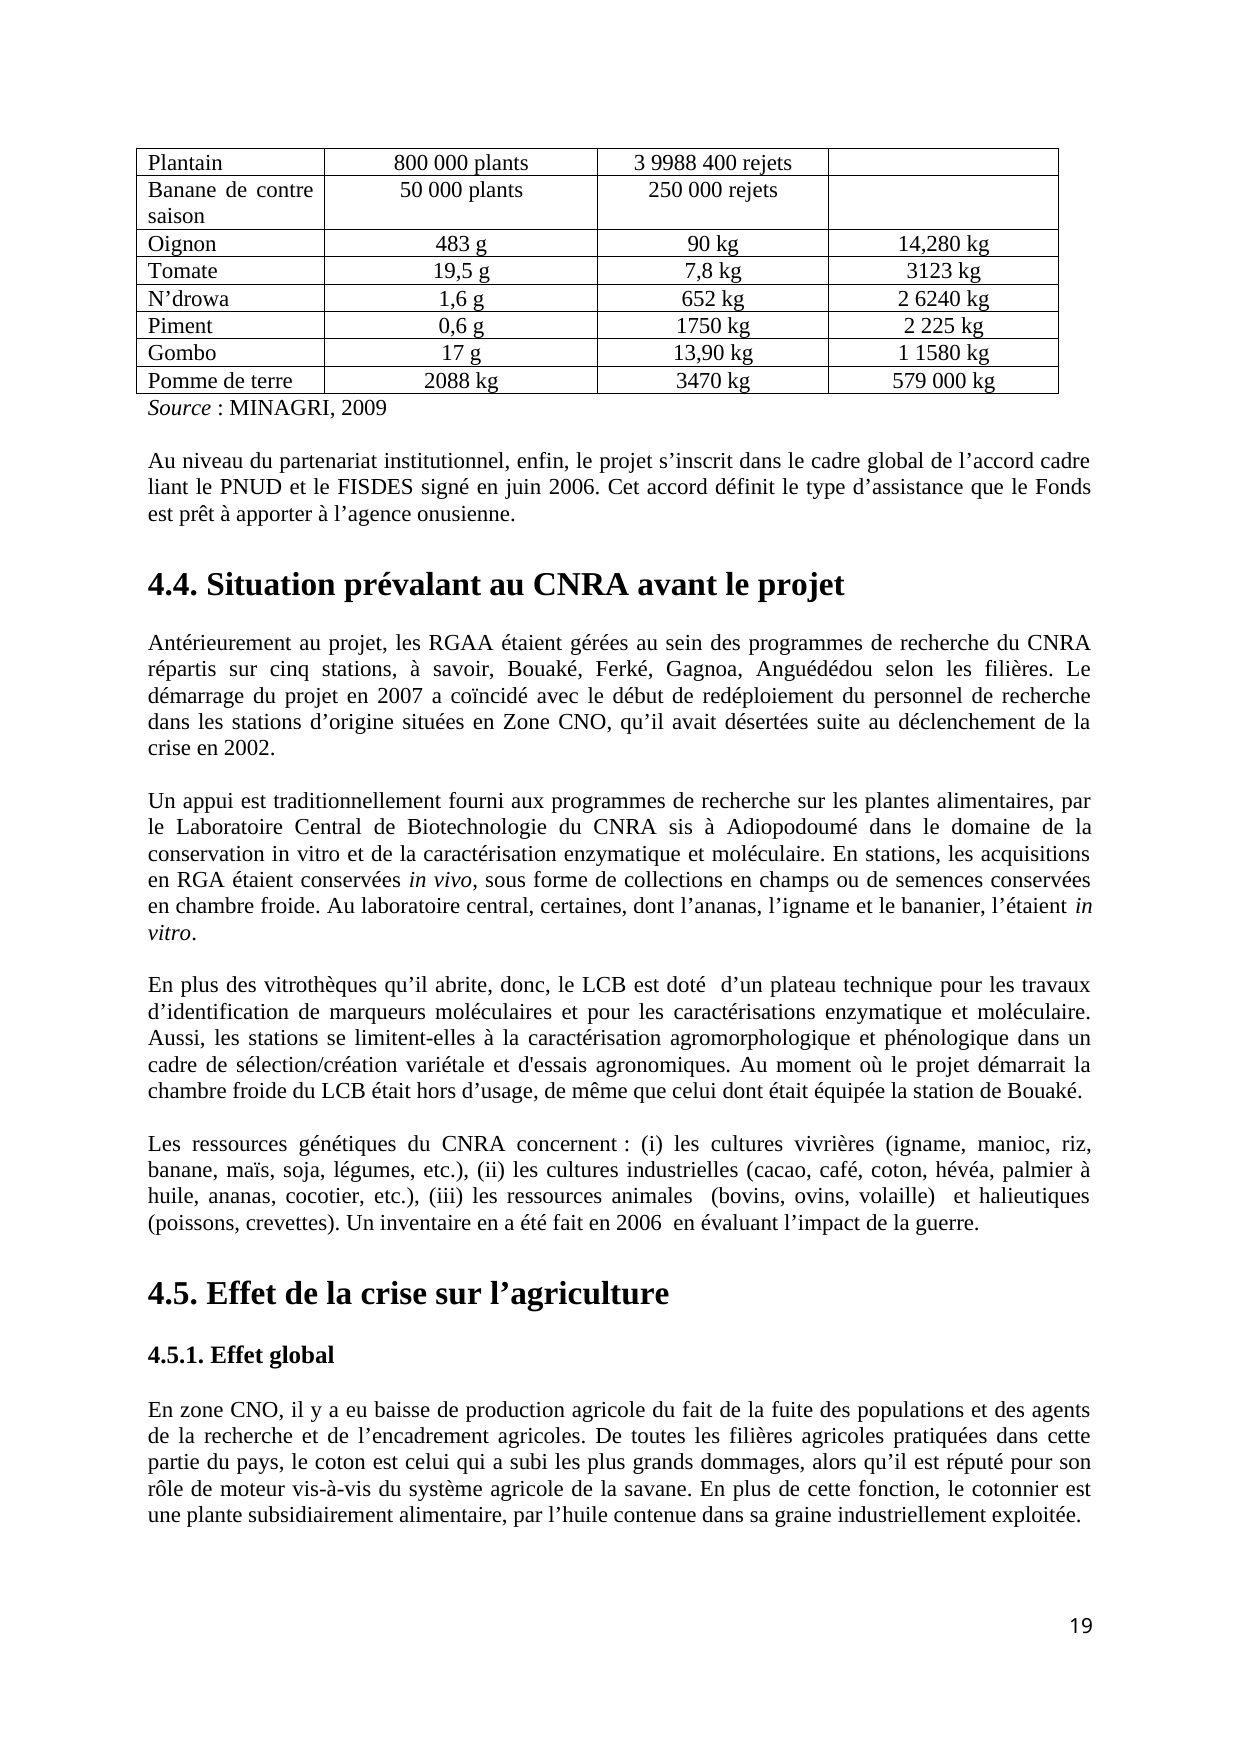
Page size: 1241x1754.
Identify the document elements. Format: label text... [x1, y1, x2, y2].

table_cell Plantain [137, 149, 324, 175]
table_cell 1750 kg [598, 312, 828, 338]
table_cell Piment [137, 312, 324, 338]
text Au niveau du partenariat institutionnel, enfin, le projet s’inscrit dans le cadre global de l’accord cadre liant le PNUD et le FISDES signé en juin 2006. Cet accord définit le type d’assistance que le Fonds est prêt à apporter à l’agence onusienne. [148, 447, 1093, 526]
text En zone CNO, il y a eu baisse de production agricole du fait de la fuite des populations et des agents de la recherche et de l’encadrement agricoles. De toutes les filières agricoles pratiquées dans cette partie du pays, le coton est celui qui a subi les plus grands dommages, alors qu’il est réputé pour son rôle de moteur vis-à-vis du système agricole de la savane. En plus de cette fonction, le cotonnier est une plante subsidiairement alimentaire, par l’huile contenue dans sa graine industriellement exploitée. [148, 1396, 1093, 1527]
table_cell 3470 kg [598, 367, 828, 393]
table_cell 3123 kg [829, 257, 1058, 283]
text 4.5.1. Effet global [148, 1341, 1093, 1369]
table_cell 7,8 kg [598, 257, 828, 283]
table_cell Tomate [137, 257, 324, 283]
table_cell [325, 257, 597, 283]
table_cell [325, 285, 597, 311]
table_cell 14,280 kg [829, 230, 1058, 256]
text Les ressources génétiques du CNRA concernent : (i) les cultures vivrières (igname, manioc, riz, banane, maïs, soja, légumes, etc.), (ii) les cultures industrielles (cacao, café, coton, hévéa, palmier à huile, ananas, cocotier, etc.), (iii) les ressources animales (bovins, ovins, volaille) et halieutiques (poissons, crevettes). Un inventaire en a été fait en 2006 en évaluant l’impact de la guerre. [148, 1130, 1093, 1235]
table_cell N’drowa [137, 285, 324, 311]
table_cell [325, 339, 597, 366]
table_cell 579 000 kg [829, 367, 1058, 393]
table_cell [829, 176, 1058, 229]
table_cell 652 kg [598, 285, 828, 311]
table_cell 800 000 plants [325, 149, 597, 175]
table_cell 250 000 rejets [598, 176, 828, 229]
table_cell 2 6240 kg [829, 285, 1058, 311]
table_cell 3 9988 400 rejets [598, 149, 828, 175]
table_cell [829, 149, 1058, 175]
table_cell 50 000 plants [325, 176, 597, 229]
table_cell 90 kg [598, 230, 828, 256]
table_cell Gombo [137, 339, 324, 366]
table_cell Oignon [137, 230, 324, 256]
text 4.5. Effet de la crise sur l’agriculture [148, 1273, 1093, 1312]
table_cell [325, 312, 597, 338]
table_cell 1 1580 kg [829, 339, 1058, 366]
table_cell 2 225 kg [829, 312, 1058, 338]
text Source : MINAGRI, 2009 [148, 394, 1093, 421]
text Antérieurement au projet, les RGAA étaient gérées au sein des programmes de recherche du CNRA répartis sur cinq stations, à savoir, Bouaké, Ferké, Gagnoa, Anguédédou selon les filières. Le démarrage du projet en 2007 a coïncidé avec le début de redéploiement du personnel de recherche dans les stations d’origine situées en Zone CNO, qu’il avait désertées suite au déclenchement de la crise en 2002. [148, 629, 1093, 761]
text 4.4. Situation prévalant au CNRA avant le projet [148, 564, 1093, 603]
table_cell Banane de contre saison [137, 176, 324, 229]
table_cell Pomme de terre [137, 367, 324, 393]
table_cell 2088 kg [325, 367, 597, 393]
table_cell 13,90 kg [598, 339, 828, 366]
table_cell [325, 230, 597, 256]
text Un appui est traditionnellement fourni aux programmes de recherche sur les plantes alimentaires, par le Laboratoire Central de Biotechnologie du CNRA sis à Adiopodoumé dans le domaine de la conservation in vitro et de la caractérisation enzymatique et moléculaire. En stations, les acquisitions en RGA étaient conservées in vivo, sous forme de collections en champs ou de semences conservées en chambre froide. Au laboratoire central, certaines, dont l’ananas, l’igname et le bananier, l’étaient in vitro. [148, 787, 1093, 945]
text En plus des vitrothèques qu’il abrite, donc, le LCB est doté d’un plateau technique pour les travaux d’identification de marqueurs moléculaires et pour les caractérisations enzymatique et moléculaire. Aussi, les stations se limitent-elles à la caractérisation agromorphologique et phénologique dans un cadre de sélection/création variétale et d'essais agronomiques. Au moment où le projet démarrait la chambre froide du LCB était hors d’usage, de même que celui dont était équipée la station de Bouaké. [148, 972, 1093, 1103]
